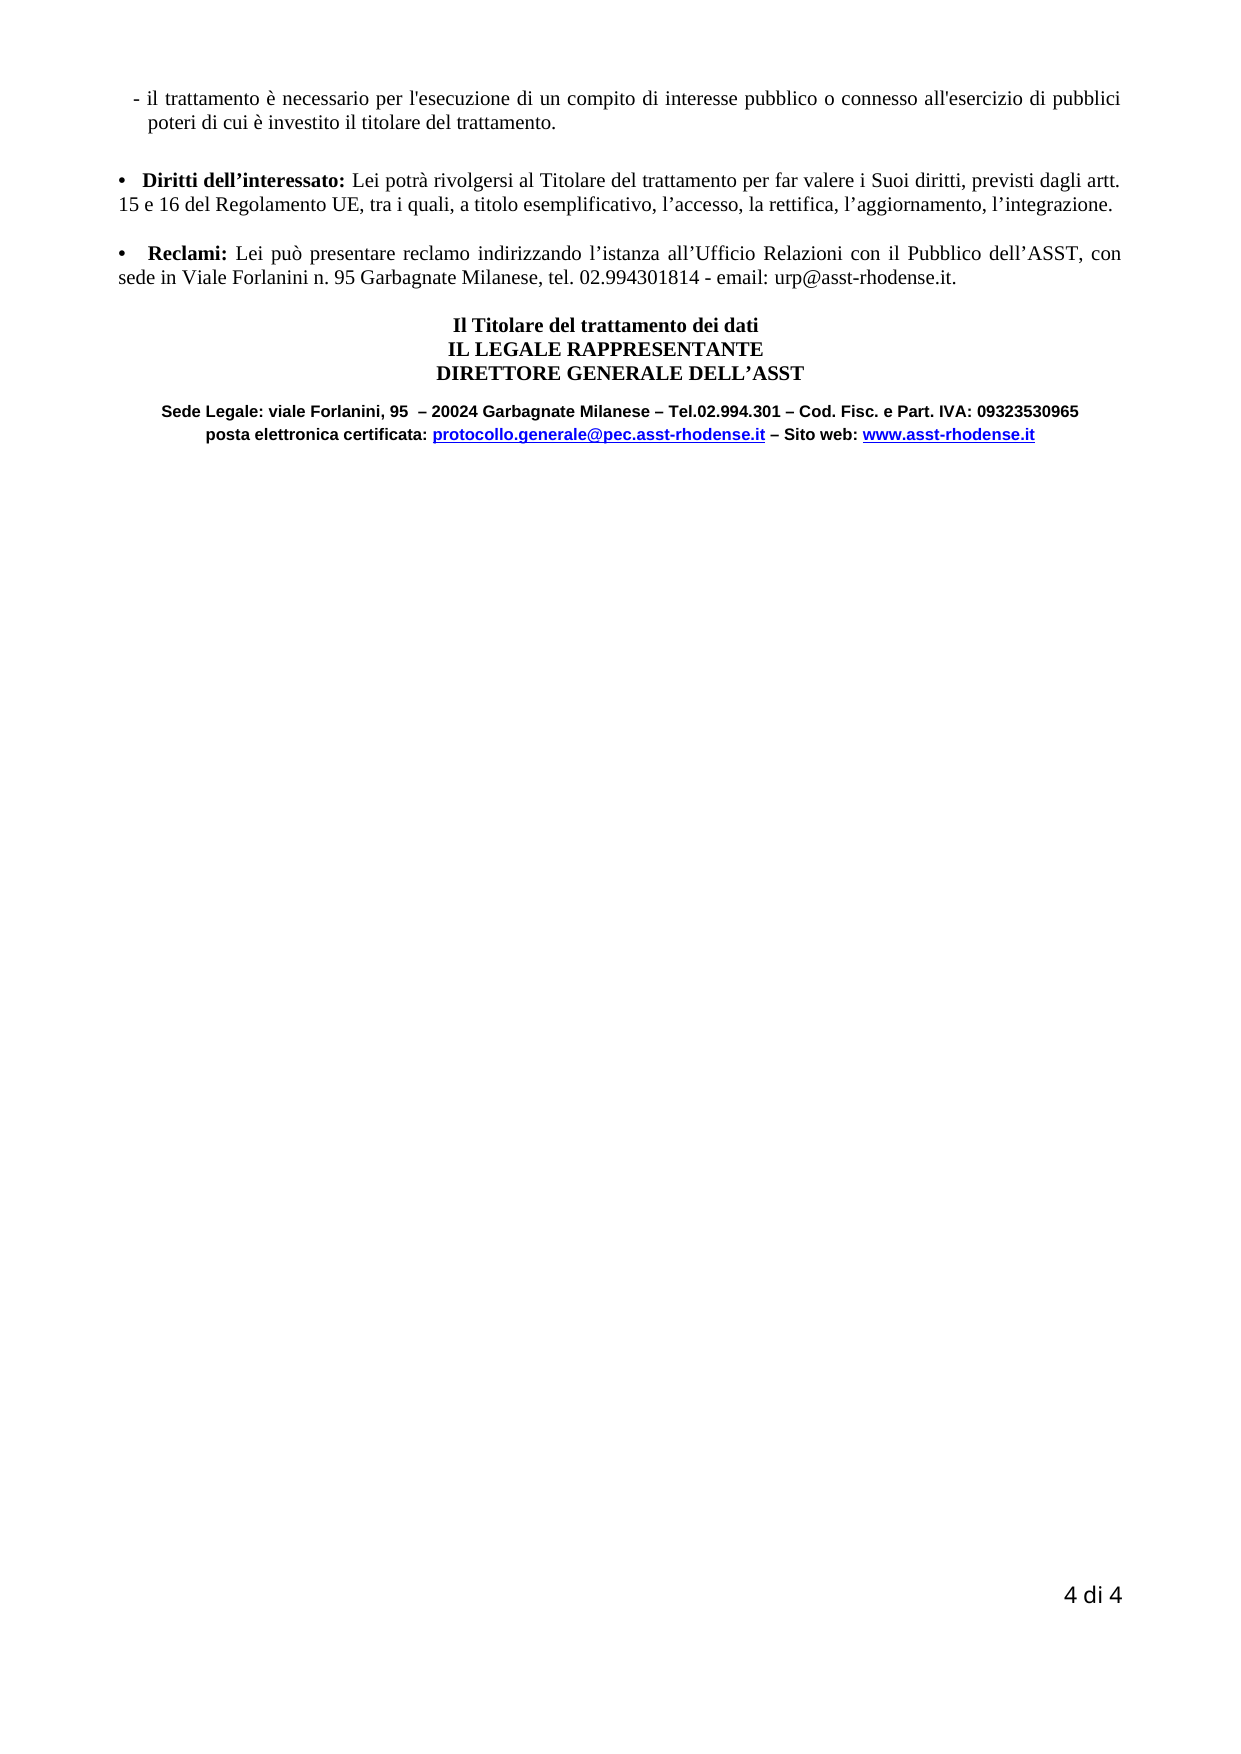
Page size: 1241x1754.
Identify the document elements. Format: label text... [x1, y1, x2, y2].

text • Diritti dell’interessato: Lei potrà rivolgersi al Titolare del trattamento per far valere i Suoi diritti, previsti dagli artt. 15 e 16 del Regolamento UE, tra i quali, a titolo esemplificativo, l’accesso, la rettifica, l’aggiornamento, l’integrazione. [118, 168, 1122, 216]
text - il trattamento è necessario per l'esecuzione di un compito di interesse pubblico o connesso all'esercizio di pubblici poteri di cui è investito il titolare del trattamento. [133, 86, 1122, 134]
text Il Titolare del trattamento dei dati [118, 313, 1093, 337]
text DIRETTORE GENERALE DELL’ASST [118, 361, 1122, 385]
text IL LEGALE RAPPRESENTANTE [118, 337, 1093, 361]
text posta elettronica certificata: protocollo.generale@pec.asst-rhodense.it – Sito web: www.asst-rhodense.it [118, 425, 1122, 444]
text • Reclami: Lei può presentare reclamo indirizzando l’istanza all’Ufficio Relazioni con il Pubblico dell’ASST, con sede in Viale Forlanini n. 95 Garbagnate Milanese, tel. 02.994301814 - email: urp@asst-rhodense.it. [118, 241, 1122, 289]
text Sede Legale: viale Forlanini, 95 – 20024 Garbagnate Milanese – Tel.02.994.301 – Cod. Fisc. e Part. IVA: 09323530965 [118, 402, 1122, 421]
